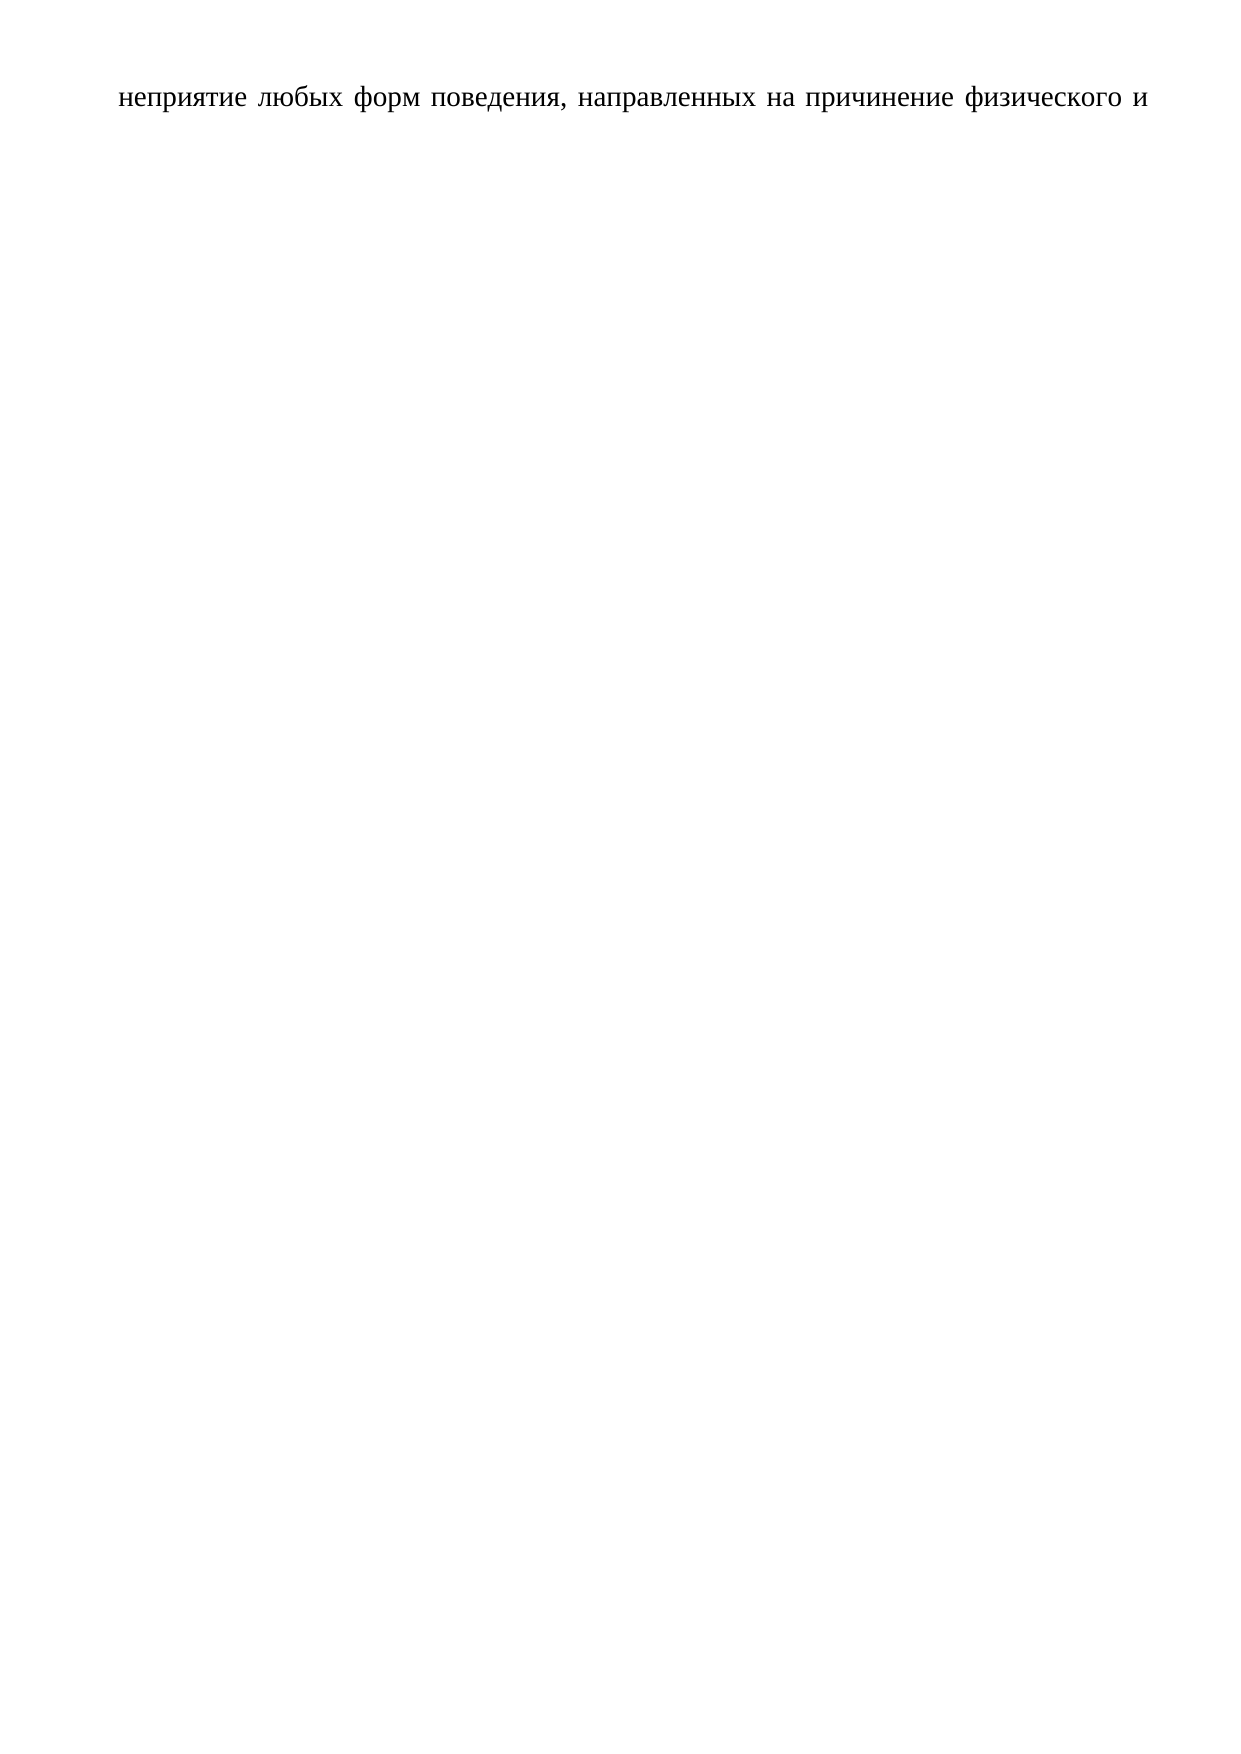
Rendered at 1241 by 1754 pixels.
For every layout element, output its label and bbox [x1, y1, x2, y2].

text [118, 79, 1152, 113]
